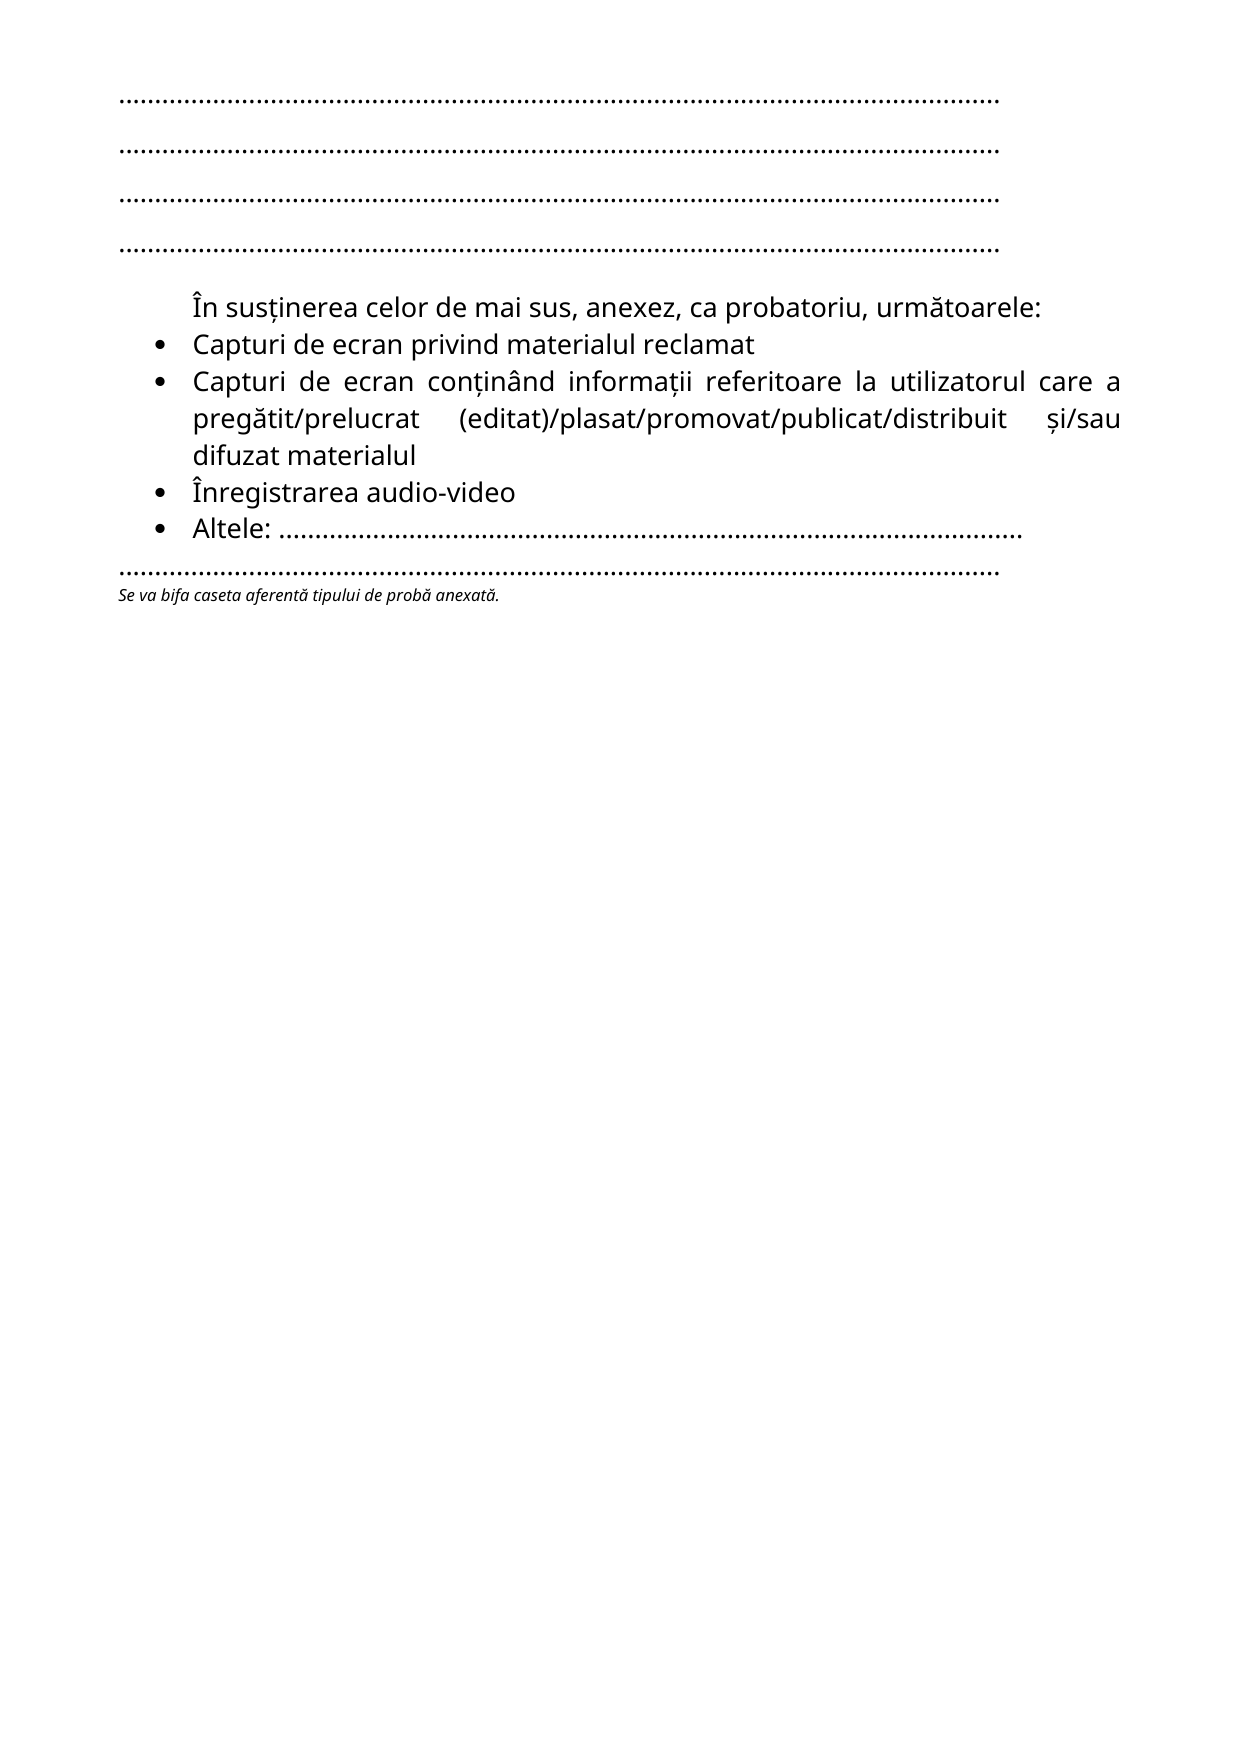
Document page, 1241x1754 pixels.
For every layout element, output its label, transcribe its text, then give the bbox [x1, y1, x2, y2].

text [118, 75, 1122, 112]
list Capturi de ecran conținând informații referitoare la utilizatorul care a pregătit/prelucrat (editat)/plasat/promovat/publicat/distribuit și/sau difuzat materialul [155, 362, 1122, 473]
text În susținerea celor de mai sus, anexez, ca probatoriu, următoarele: [118, 289, 1122, 326]
text .......................................................................................................................... [118, 223, 1122, 260]
list Capturi de ecran privind materialul reclamat [155, 326, 1122, 362]
text .......................................................................................................................... [118, 547, 1122, 584]
list Înregistrarea audio-video [155, 473, 1122, 510]
text Se va bifa caseta aferentă tipului de probă anexată. [118, 584, 1122, 606]
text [118, 174, 1122, 211]
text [118, 124, 1122, 161]
list Altele: ....................................................................................................... [155, 510, 1122, 547]
